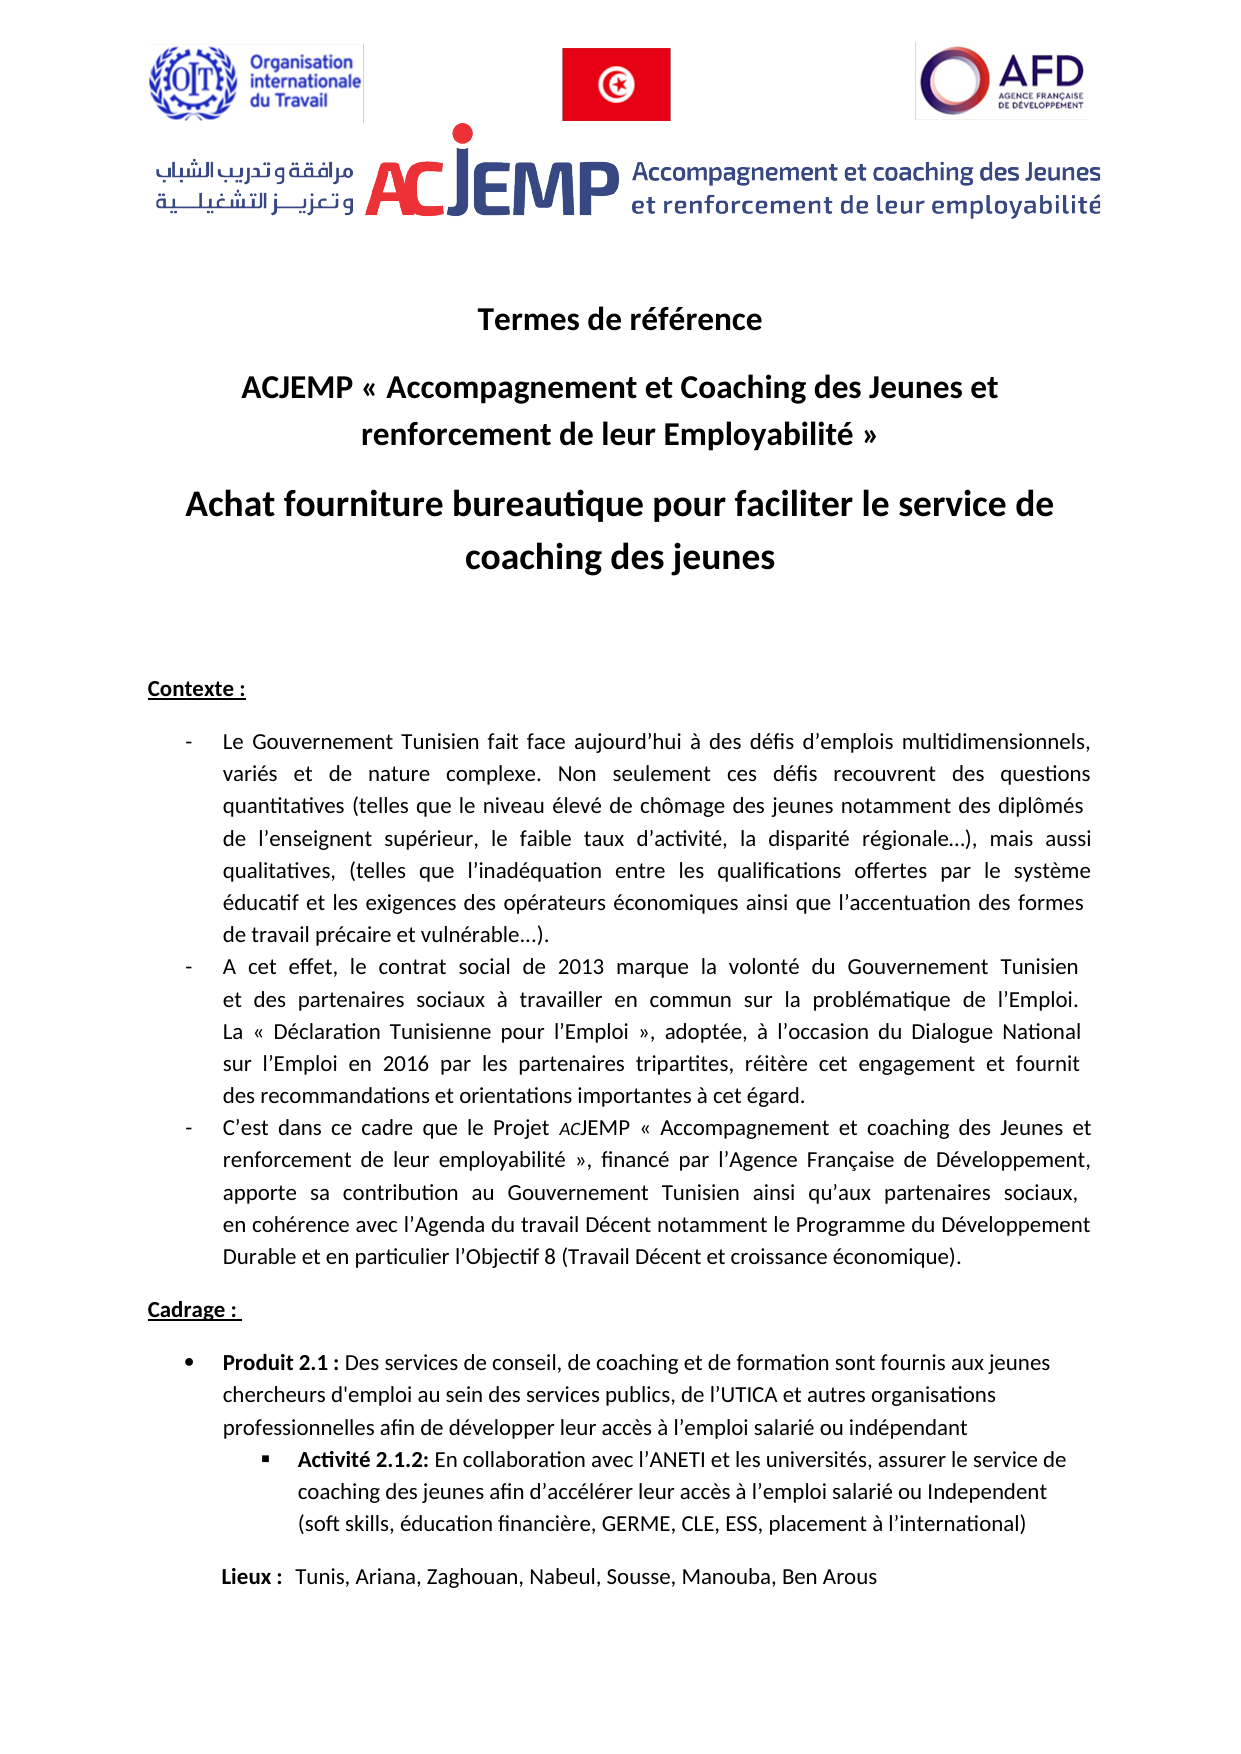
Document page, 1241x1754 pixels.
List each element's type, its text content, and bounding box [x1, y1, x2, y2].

text Cadrage : [148, 1295, 1093, 1323]
text Lieux : Tunis, Ariana, Zaghouan, Nabeul, Sousse, Manouba, Ben Arous [148, 1562, 1093, 1590]
text Achat fourniture bureautique pour faciliter le service de coaching des jeunes [148, 480, 1093, 579]
list C’est dans ce cadre que le Projet ACJEMP « Accompagnement et coaching des Jeunes et renforcement de leur employabilité », financé par l’Agence Française de Développement, apporte sa contribution au Gouvernement Tunisien ainsi qu’aux partenaires sociaux, en cohérence avec l’Agenda du travail Décent notamment le Programme du Développement Durable et en particulier l’Objectif 8 (Travail Décent et croissance économique). [185, 1113, 1093, 1270]
list Activité 2.1.2: En collaboration avec l’ANETI et les universités, assurer le service de coaching des jeunes afin d’accélérer leur accès à l’emploi salarié ou Independent (soft skills, éducation financière, GERME, CLE, ESS, placement à l’international) [260, 1445, 1093, 1537]
list A cet effet, le contrat social de 2013 marque la volonté du Gouvernement Tunisien et des partenaires sociaux à travailler en commun sur la problématique de l’Emploi. La « Déclaration Tunisienne pour l’Emploi », adoptée, à l’occasion du Dialogue National sur l’Emploi en 2016 par les partenaires tripartites, réitère cet engagement et fournit des recommandations et orientations importantes à cet égard. [185, 952, 1093, 1109]
text ACJEMP « Accompagnement et Coaching des Jeunes et renforcement de leur Employabilité » [148, 366, 1093, 453]
list Produit 2.1 : Des services de conseil, de coaching et de formation sont fournis aux jeunes chercheurs d'emploi au sein des services publics, de l’UTICA et autres organisations professionnelles afin de développer leur accès à l’emploi salarié ou indépendant [185, 1348, 1093, 1441]
text Termes de référence [148, 298, 1093, 339]
text Contexte : [148, 674, 1093, 702]
picture [147, 42, 1100, 219]
list Le Gouvernement Tunisien fait face aujourd’hui à des défis d’emplois multidimensionnels, variés et de nature complexe. Non seulement ces défis recouvrent des questions quantitatives (telles que le niveau élevé de chômage des jeunes notamment des diplômés de l’enseignent supérieur, le faible taux d’activité, la disparité régionale…), mais aussi qualitatives, (telles que l’inadéquation entre les qualifications offertes par le système éducatif et les exigences des opérateurs économiques ainsi que l’accentuation des formes de travail précaire et vulnérable...). [185, 727, 1093, 948]
